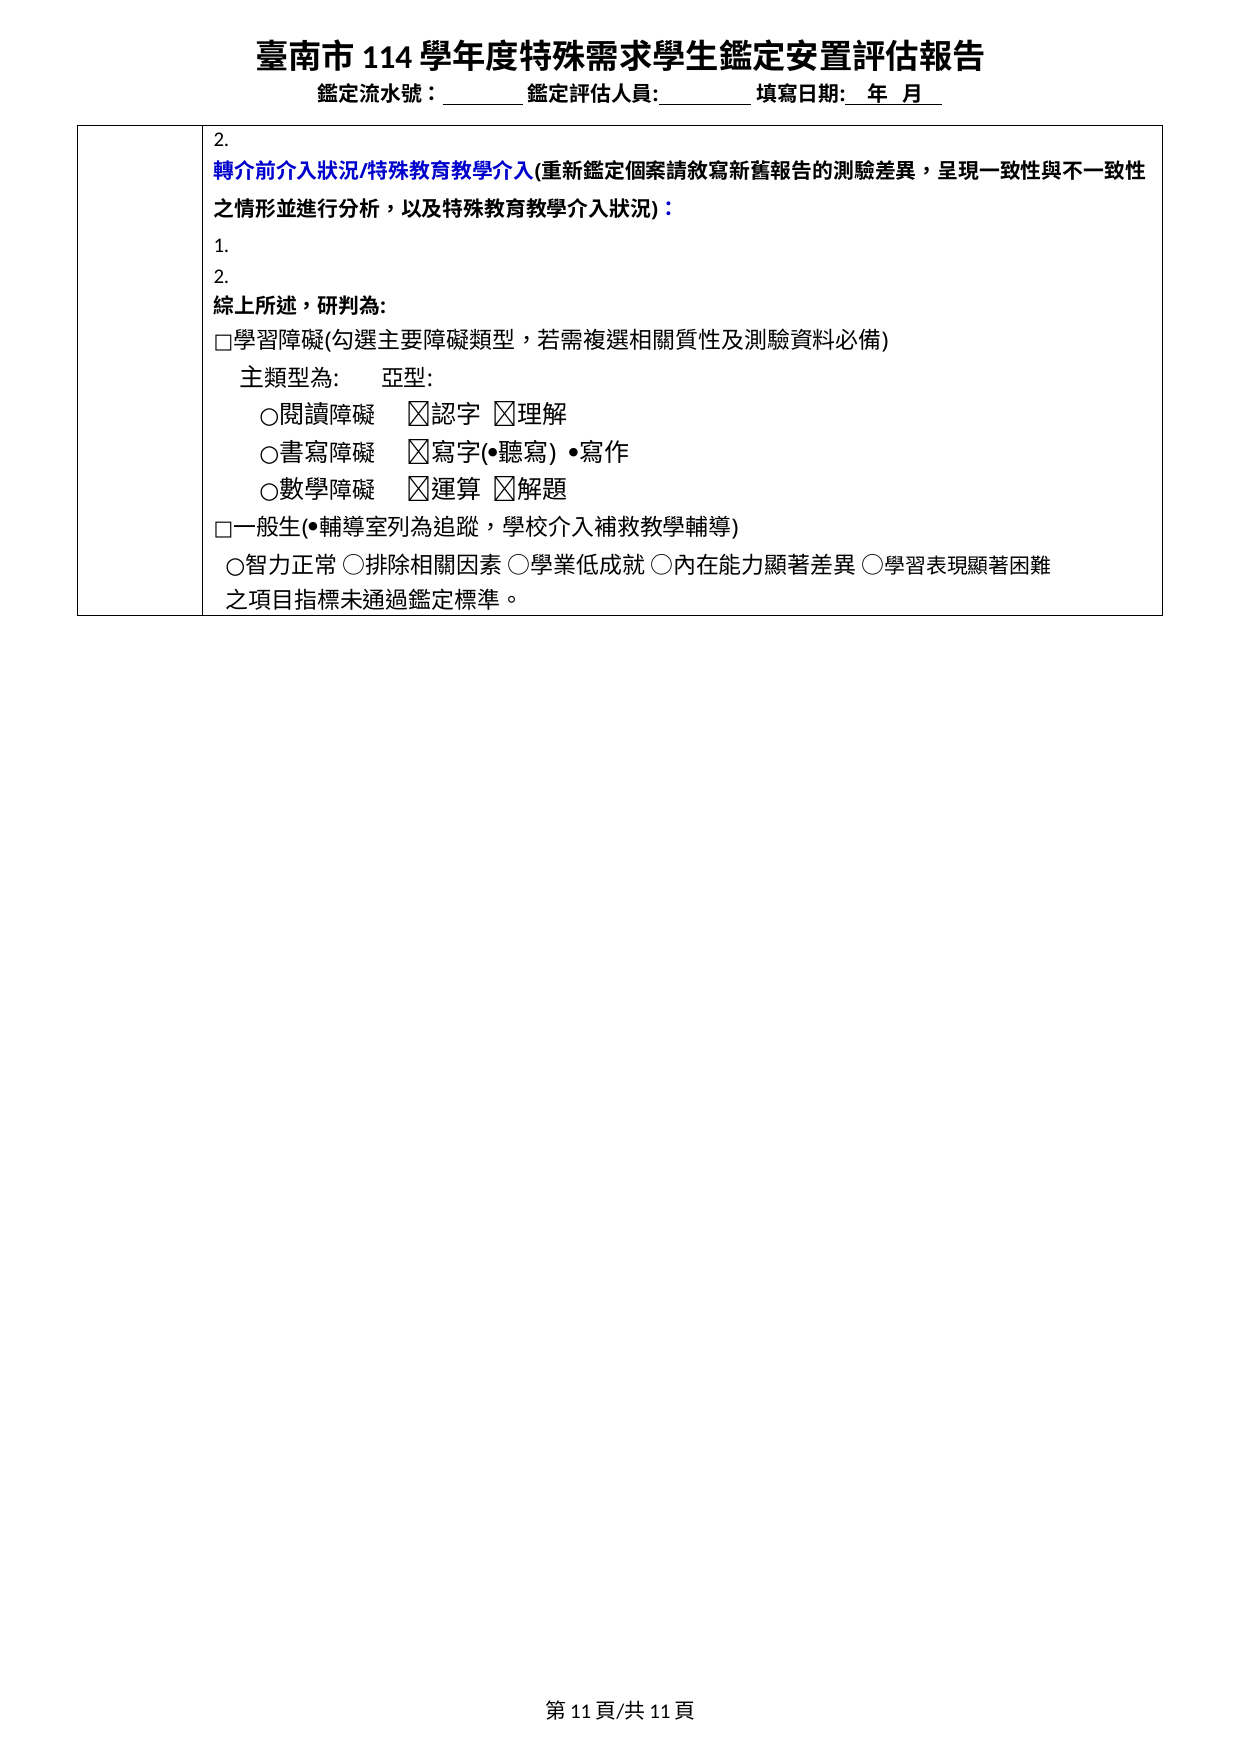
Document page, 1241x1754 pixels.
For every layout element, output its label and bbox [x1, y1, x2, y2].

table_header [203, 126, 1162, 615]
table_header [78, 126, 202, 615]
